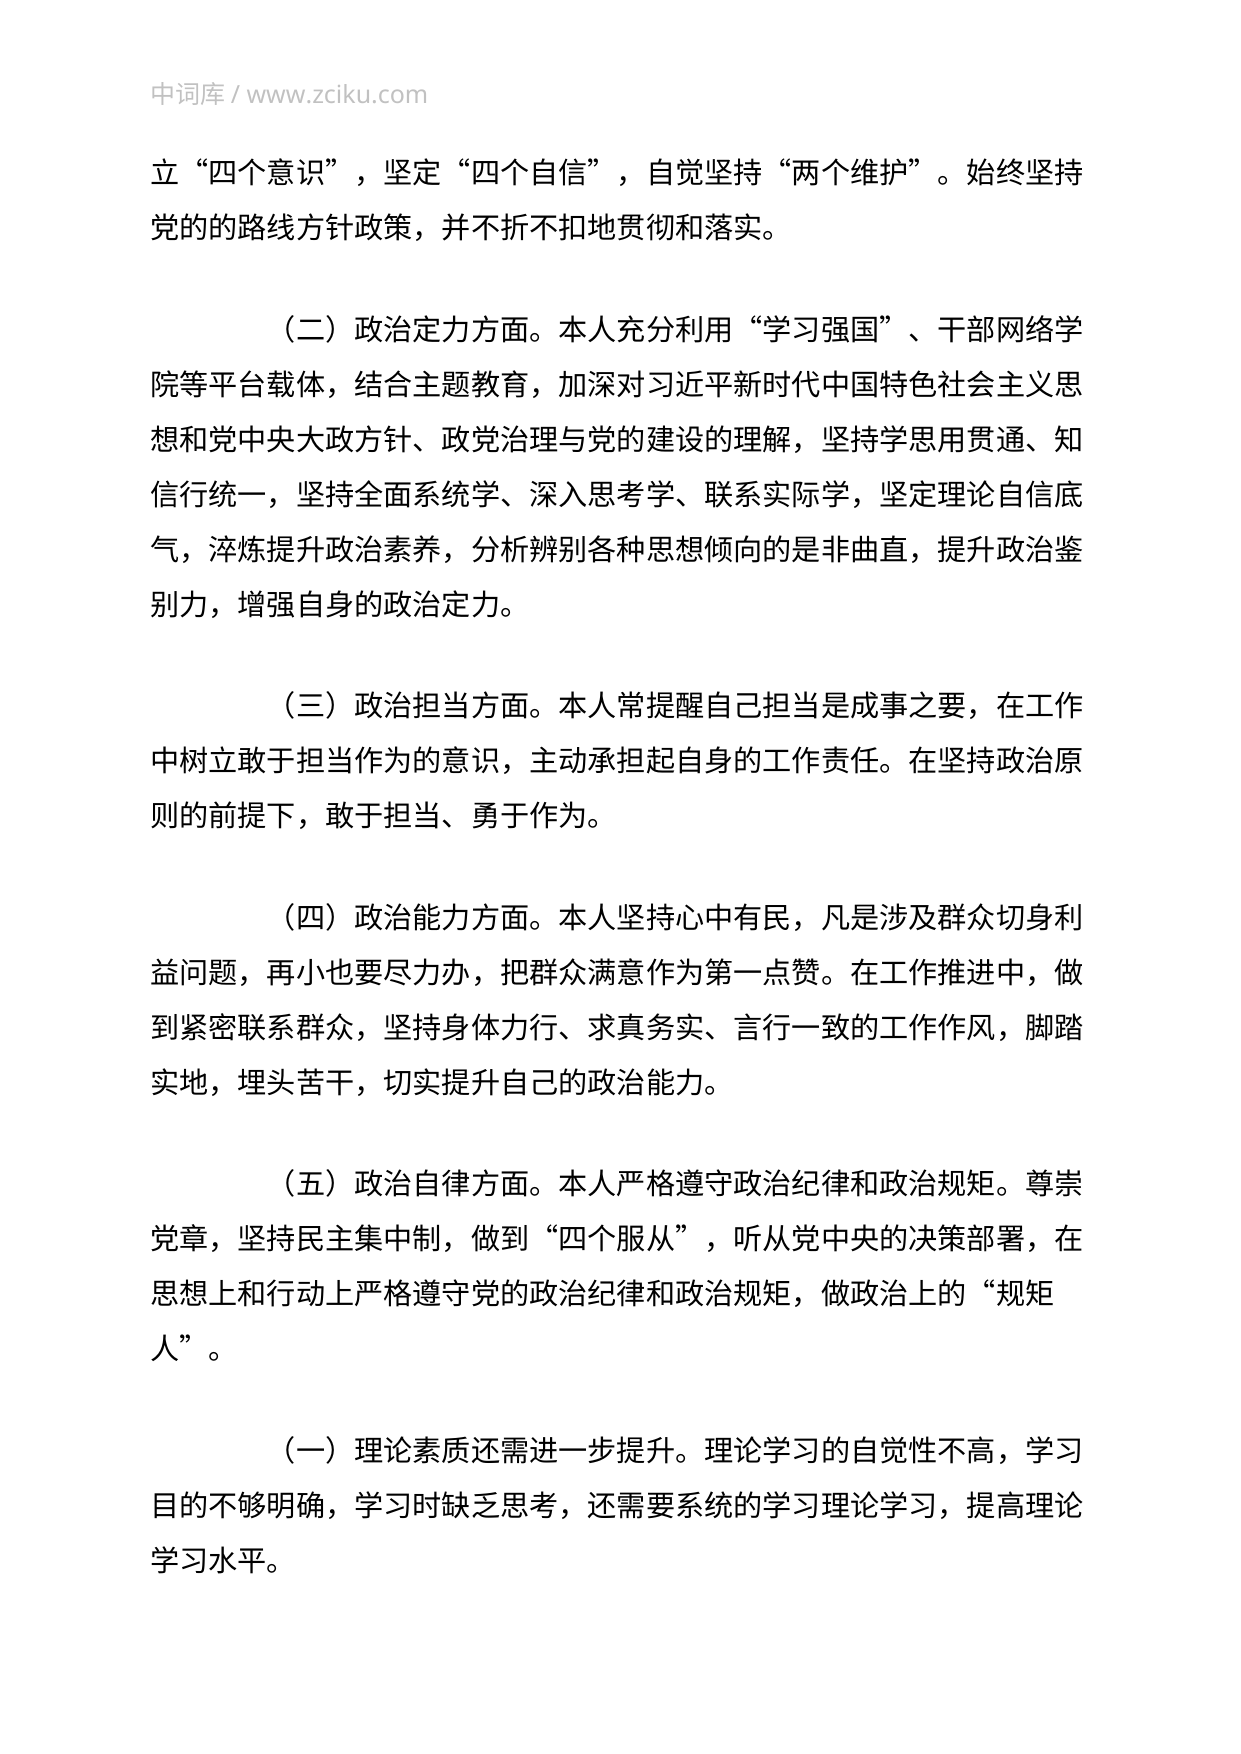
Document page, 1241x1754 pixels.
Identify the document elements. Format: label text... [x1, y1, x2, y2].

text （四）政治能力方面。本人坚持心中有民，凡是涉及群众切身利益问题，再小也要尽力办，把群众满意作为第一点赞。在工作推进中，做到紧密联系群众，坚持身体力行、求真务实、言行一致的工作作风，脚踏实地，埋头苦干，切实提升自己的政治能力。 [150, 894, 1090, 1101]
text （一）理论素质还需进一步提升。理论学习的自觉性不高，学习目的不够明确，学习时缺乏思考，还需要系统的学习理论学习，提高理论学习水平。 [150, 1427, 1090, 1579]
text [150, 150, 1090, 247]
text （五）政治自律方面。本人严格遵守政治纪律和政治规矩。尊崇党章，坚持民主集中制，做到“四个服从”，听从党中央的决策部署，在思想上和行动上严格遵守党的政治纪律和政治规矩，做政治上的“规矩人”。 [150, 1161, 1090, 1368]
text （三）政治担当方面。本人常提醒自己担当是成事之要，在工作中树立敢于担当作为的意识，主动承担起自身的工作责任。在坚持政治原则的前提下，敢于担当、勇于作为。 [150, 683, 1090, 835]
text （二）政治定力方面。本人充分利用“学习强国”、干部网络学院等平台载体，结合主题教育，加深对习近平新时代中国特色社会主义思想和党中央大政方针、政党治理与党的建设的理解，坚持学思用贯通、知信行统一，坚持全面系统学、深入思考学、联系实际学，坚定理论自信底气，淬炼提升政治素养，分析辨别各种思想倾向的是非曲直，提升政治鉴别力，增强自身的政治定力。 [150, 307, 1090, 623]
